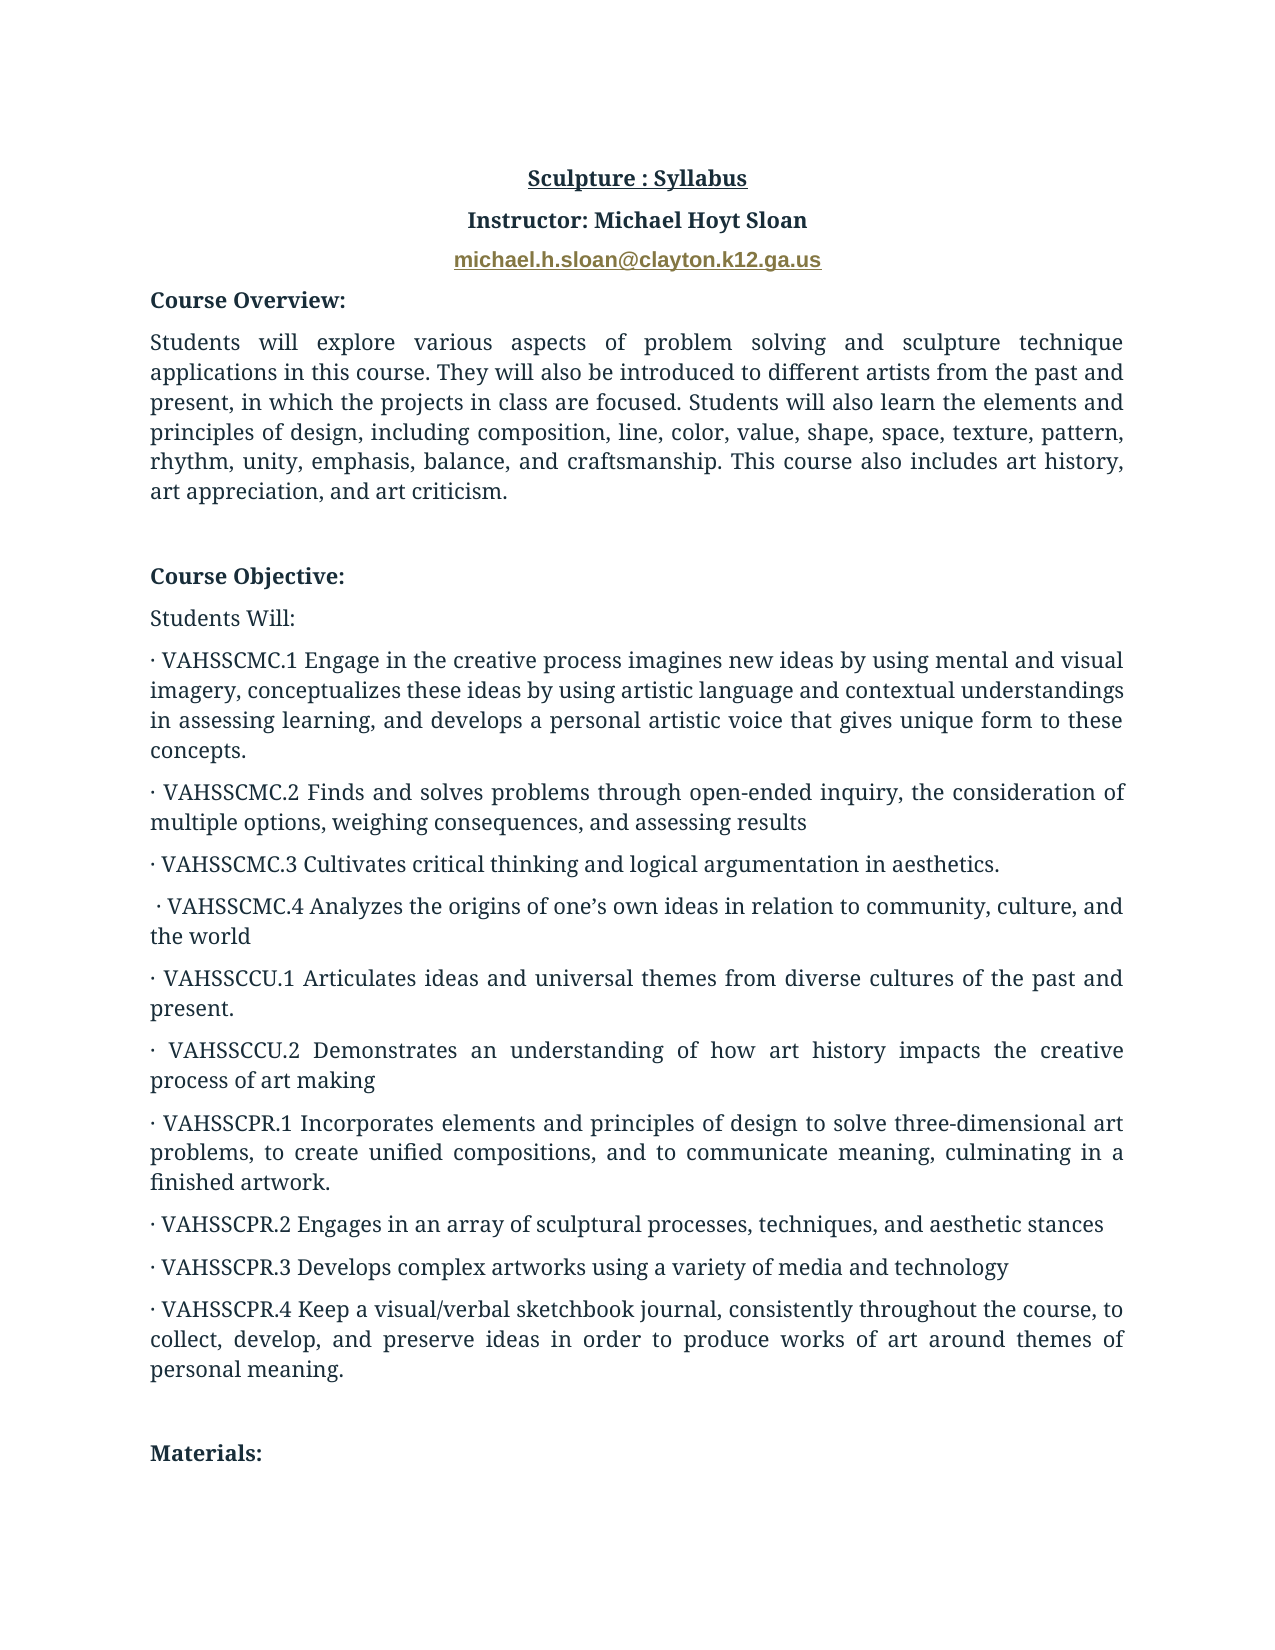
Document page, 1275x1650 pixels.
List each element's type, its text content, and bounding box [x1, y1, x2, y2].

text Students Will: [150, 603, 1125, 633]
text · VAHSSCMC.3 Cultivates critical thinking and logical argumentation in aesthetics. [150, 849, 1125, 879]
text Sculpture : Syllabus [150, 162, 1125, 192]
text Students will explore various aspects of problem solving and sculpture technique applications in this course. They will also be introduced to different artists from the past and present, in which the projects in class are focused. Students will also learn the elements and principles of design, including composition, line, color, value, shape, space, texture, pattern, rhythm, unity, emphasis, balance, and craftsmanship. This course also includes art history, art appreciation, and art criticism. [150, 327, 1125, 506]
text Materials: [150, 1438, 1125, 1468]
text · VAHSSCPR.4 Keep a visual/verbal sketchbook journal, consistently throughout the course, to collect, develop, and preserve ideas in order to produce works of art around themes of personal meaning. [150, 1294, 1125, 1383]
text · VAHSSCPR.2 Engages in an array of sculptural processes, techniques, and aesthetic stances [150, 1209, 1125, 1239]
text · VAHSSCCU.2 Demonstrates an understanding of how art history impacts the creative process of art making [150, 1035, 1125, 1095]
text michael.h.sloan@clayton.k12.ga.us [150, 247, 1125, 272]
text · VAHSSCMC.4 Analyzes the origins of one’s own ideas in relation to community, culture, and the world [150, 891, 1125, 951]
text Course Overview: [150, 285, 1125, 314]
text · VAHSSCCU.1 Articulates ideas and universal themes from diverse cultures of the past and present. [150, 963, 1125, 1023]
text Instructor: Michael Hoyt Sloan [150, 205, 1125, 234]
text · VAHSSCPR.1 Incorporates elements and principles of design to solve three-dimensional art problems, to create unified compositions, and to communicate meaning, culminating in a finished artwork. [150, 1107, 1125, 1197]
text Course Objective: [150, 561, 1125, 590]
text · VAHSSCMC.2 Finds and solves problems through open-ended inquiry, the consideration of multiple options, weighing consequences, and assessing results [150, 777, 1125, 836]
text · VAHSSCMC.1 Engage in the creative process imagines new ideas by using mental and visual imagery, conceptualizes these ideas by using artistic language and contextual understandings in assessing learning, and develops a personal artistic voice that gives unique form to these concepts. [150, 645, 1125, 764]
text · VAHSSCPR.3 Develops complex artworks using a variety of media and technology [150, 1252, 1125, 1281]
